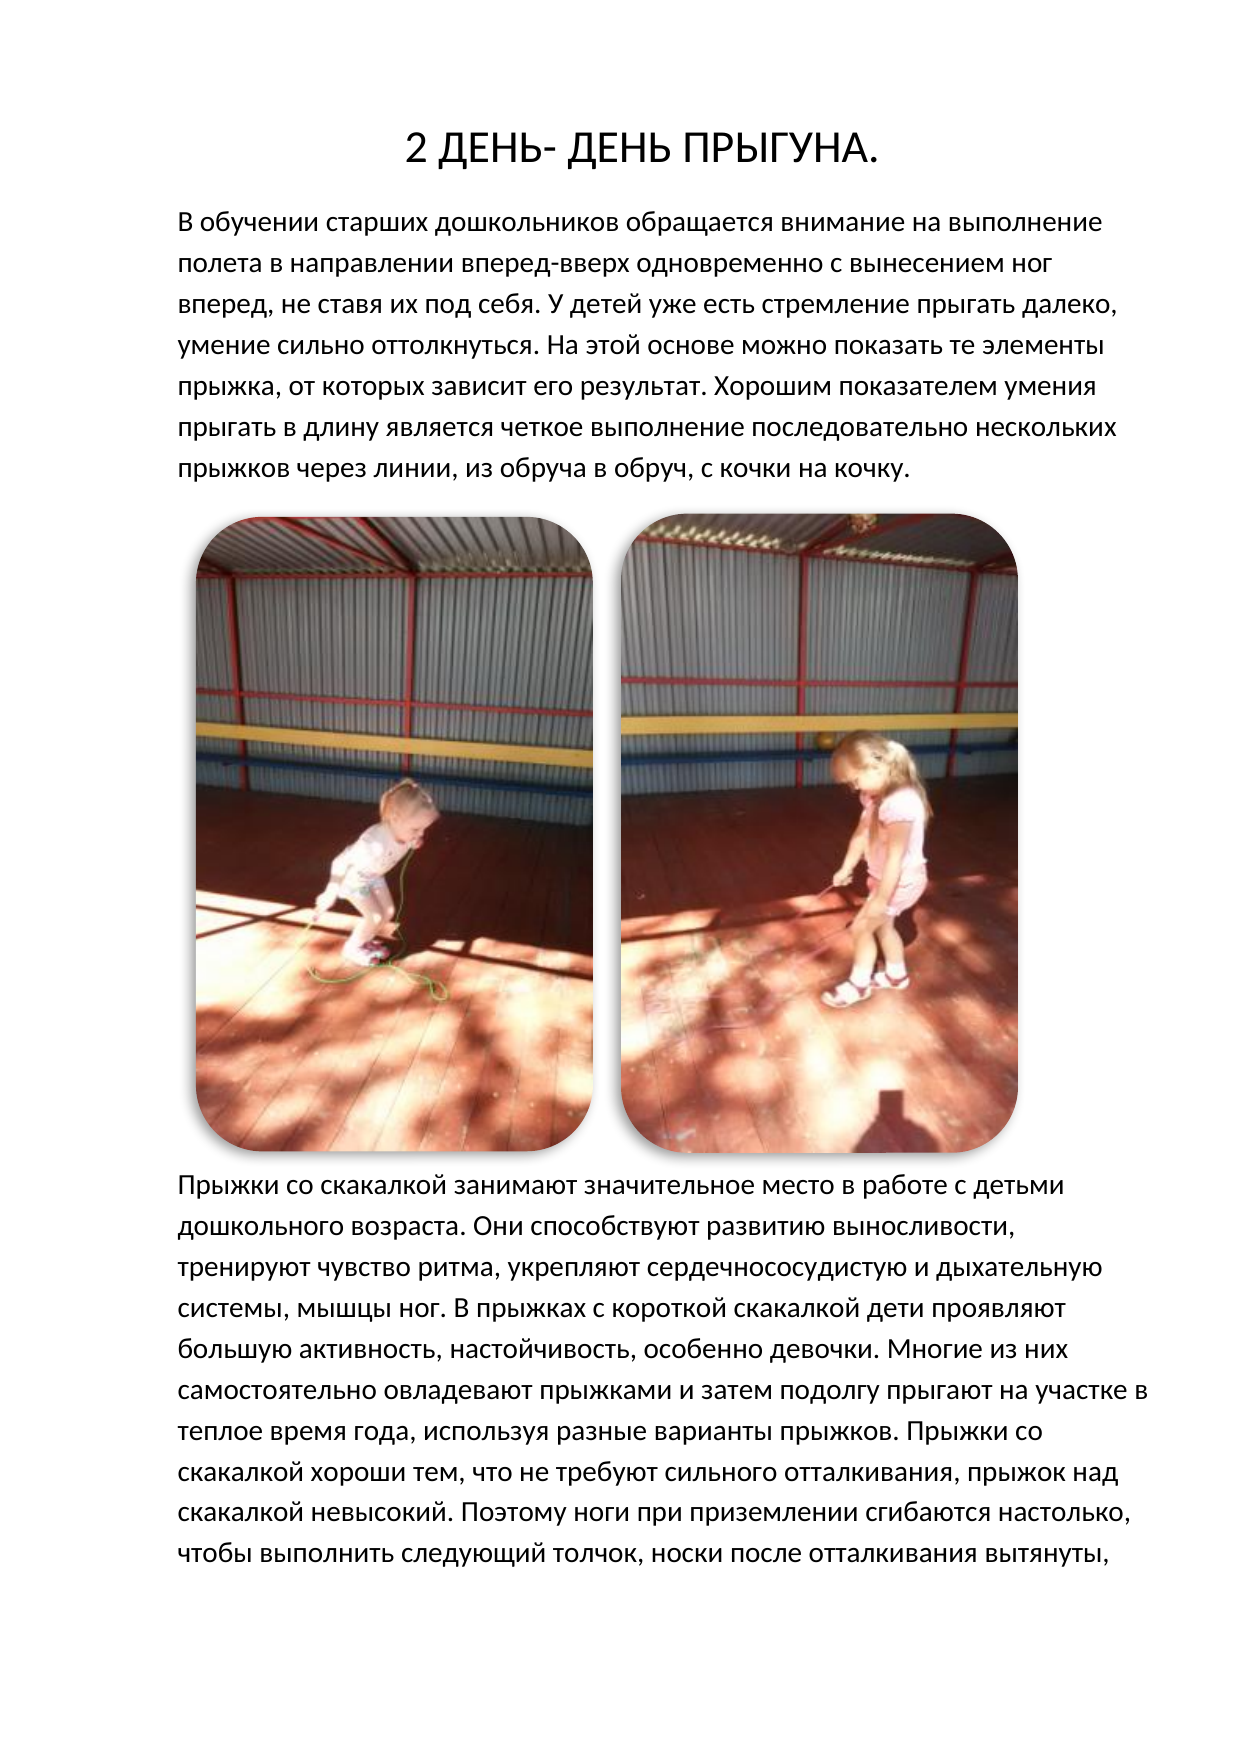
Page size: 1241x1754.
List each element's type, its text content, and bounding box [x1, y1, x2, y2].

text 2 ДЕНЬ- ДЕНЬ ПРЫГУНА. [177, 118, 1152, 174]
picture [621, 513, 1018, 1153]
text В обучении старших дошкольников обращается внимание на выполнение полета в направлении вперед-вверх одновременно с вынесением ног вперед, не ставя их под себя. У детей уже есть стремление прыгать далеко, умение сильно оттолкнуться. На этой основе можно показать те элементы прыжка, от которых зависит его результат. Хорошим показателем умения прыгать в длину является четкое выполнение последовательно нескольких прыжков через линии, из обруча в обруч, с кочки на кочку. [177, 203, 1152, 484]
picture [195, 516, 593, 1152]
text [177, 511, 1152, 1570]
